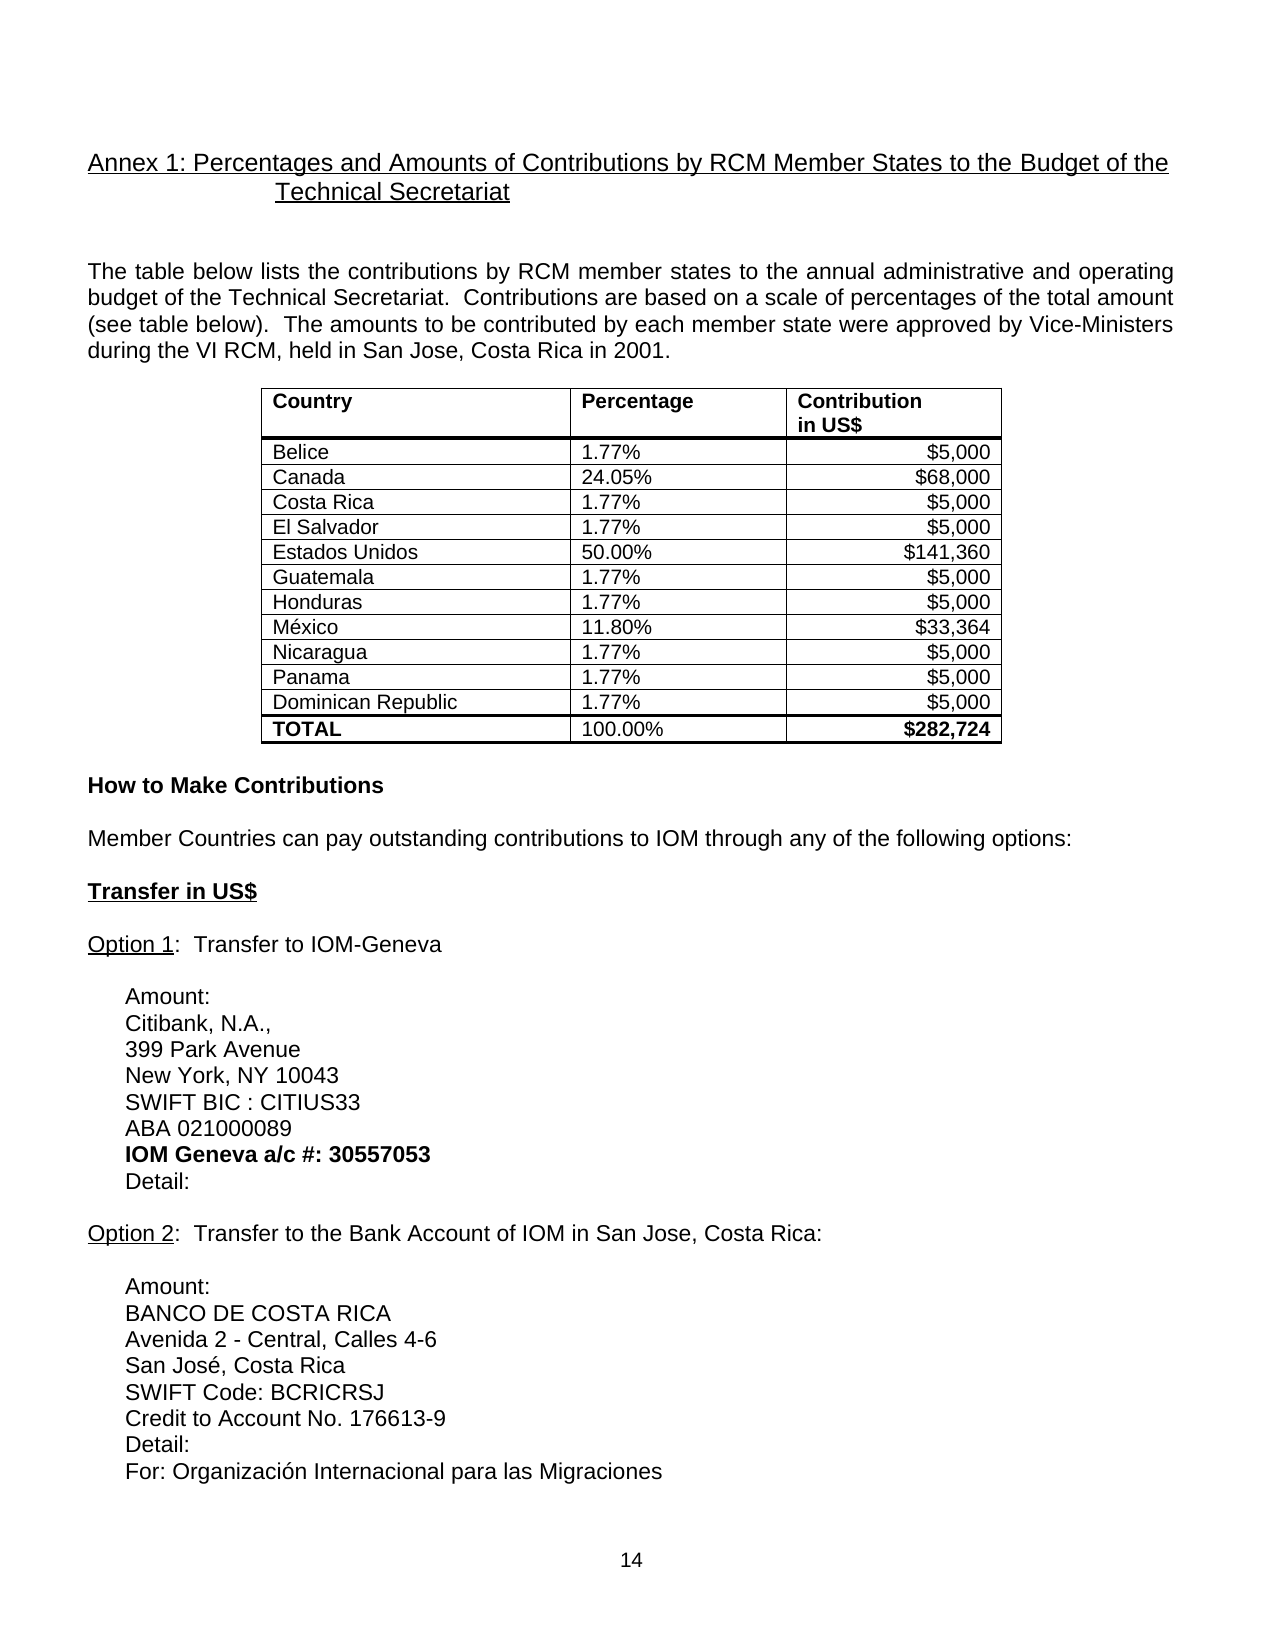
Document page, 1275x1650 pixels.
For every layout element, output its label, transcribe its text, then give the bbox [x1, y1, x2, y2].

table_cell 1.77% [571, 490, 786, 513]
text Citibank, N.A., [125, 1009, 1175, 1036]
table_header Contribution in US$ [787, 389, 1001, 436]
table_cell 24.05% [571, 465, 786, 488]
table_cell Panama [262, 665, 570, 688]
text Transfer in US$ [87, 878, 1175, 904]
table_cell Belice [262, 440, 570, 463]
table_cell $33,364 [787, 615, 1001, 638]
text For: Organización Internacional para las Migraciones [87, 1458, 1175, 1484]
subtitle Annex 1: Percentages and Amounts of Contributions by RCM Member States to the Budget of the Technical Secretariat [87, 148, 1175, 205]
text SWIFT Code: BCRICRSJ [87, 1378, 1175, 1405]
table_cell Nicaragua [262, 640, 570, 663]
text Amount: [87, 983, 1175, 1009]
text Amount: [87, 1273, 1175, 1299]
text ABA 021000089 [125, 1115, 1175, 1141]
table_header Country [262, 389, 570, 436]
table_cell $5,000 [787, 690, 1001, 713]
text How to Make Contributions [87, 772, 1175, 799]
text New York, NY 10043 [125, 1062, 1175, 1089]
table_cell $5,000 [787, 440, 1001, 463]
text BANCO DE COSTA RICA [87, 1299, 1175, 1326]
text SWIFT BIC : CITIUS33 [125, 1089, 1175, 1115]
table_cell Canada [262, 465, 570, 488]
text Detail: [87, 1431, 1175, 1458]
table_cell 11.80% [571, 615, 786, 638]
text Member Countries can pay outstanding contributions to IOM through any of the following options: [87, 825, 1175, 851]
table_cell 100.00% [571, 717, 786, 741]
text Avenida 2 - Central, Calles 4-6 [87, 1326, 1175, 1352]
table_cell 1.77% [571, 665, 786, 688]
table_cell Estados Unidos [262, 540, 570, 563]
table_cell 1.77% [571, 590, 786, 613]
table_cell 1.77% [571, 515, 786, 538]
table_cell $5,000 [787, 565, 1001, 588]
table_cell $5,000 [787, 515, 1001, 538]
text IOM Geneva a/c #: 30557053 [125, 1141, 1175, 1168]
table_cell $5,000 [787, 665, 1001, 688]
table_cell $5,000 [787, 590, 1001, 613]
table_cell $68,000 [787, 465, 1001, 488]
text The table below lists the contributions by RCM member states to the annual administrative and operating budget of the Technical Secretariat. Contributions are based on a scale of percentages of the total amount (see table below). The amounts to be contributed by each member state were approved by Vice-Ministers during the VI RCM, held in San Jose, Costa Rica in 2001. [87, 258, 1175, 363]
table_cell Honduras [262, 590, 570, 613]
table_cell 1.77% [571, 440, 786, 463]
table_cell $141,360 [787, 540, 1001, 563]
table_cell 1.77% [571, 565, 786, 588]
text Detail: [125, 1168, 1175, 1194]
table_cell $282,724 [787, 717, 1001, 741]
table_cell 1.77% [571, 640, 786, 663]
table_cell TOTAL [262, 717, 570, 741]
text 399 Park Avenue [125, 1036, 1175, 1062]
table_cell $5,000 [787, 490, 1001, 513]
table_cell 50.00% [571, 540, 786, 563]
table_cell Costa Rica [262, 490, 570, 513]
table_cell Dominican Republic [262, 690, 570, 713]
table_cell $5,000 [787, 640, 1001, 663]
text Credit to Account No. 176613-9 [87, 1405, 1175, 1431]
table_cell 1.77% [571, 690, 786, 713]
table_cell El Salvador [262, 515, 570, 538]
table_cell Guatemala [262, 565, 570, 588]
table_cell México [262, 615, 570, 638]
text Option 1: Transfer to IOM-Geneva [87, 931, 1175, 957]
table_header Percentage [571, 389, 786, 436]
text San José, Costa Rica [87, 1352, 1175, 1378]
text Option 2: Transfer to the Bank Account of IOM in San Jose, Costa Rica: [87, 1220, 1175, 1247]
